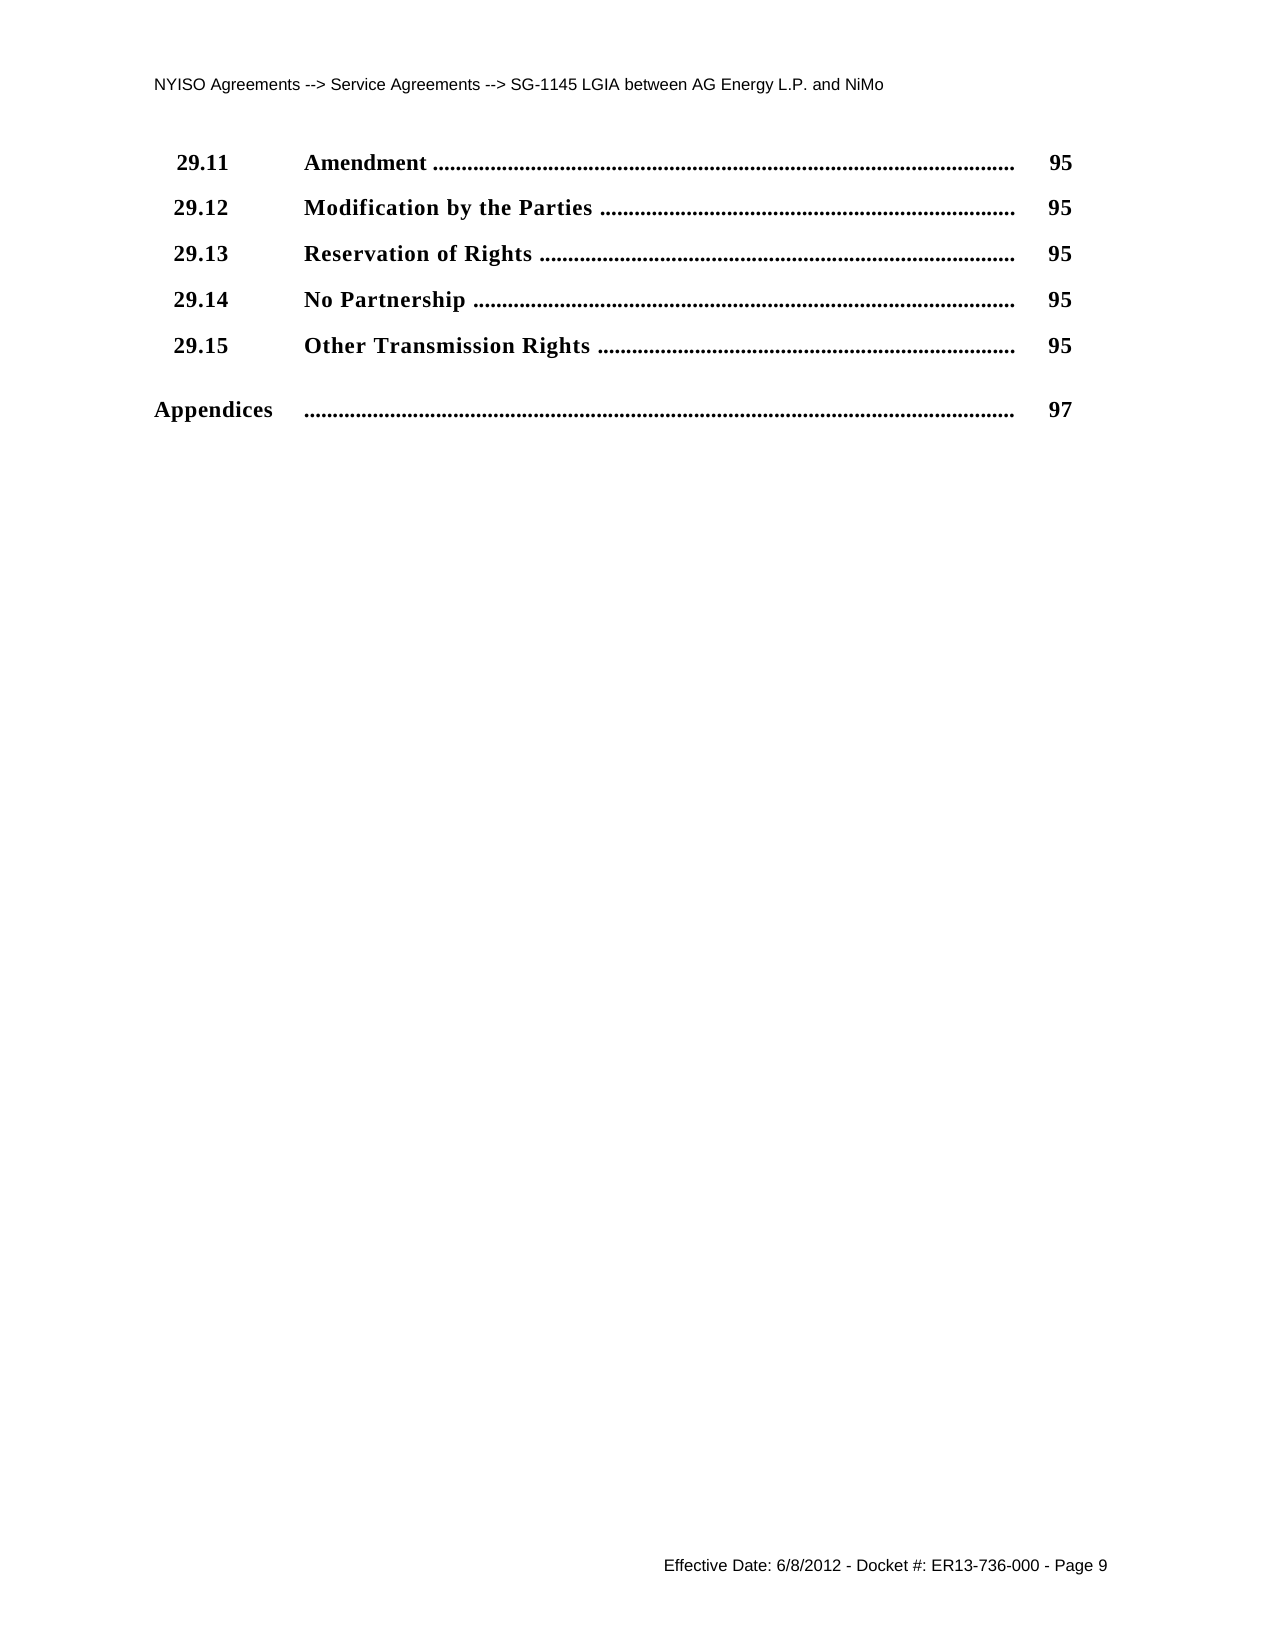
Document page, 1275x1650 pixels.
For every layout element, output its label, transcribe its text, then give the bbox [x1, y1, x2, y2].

text 29.14 No Partnership 95 [154, 286, 1107, 312]
text Appendices 97 [154, 396, 1107, 422]
text 29.12 Modification by the Parties 95 [154, 194, 1107, 221]
text 29.15 Other Transmission Rights 95 [154, 332, 1107, 358]
text 29.13 Reservation of Rights 95 [154, 240, 1107, 267]
text 29.11 Amendment 95 [154, 149, 1107, 175]
